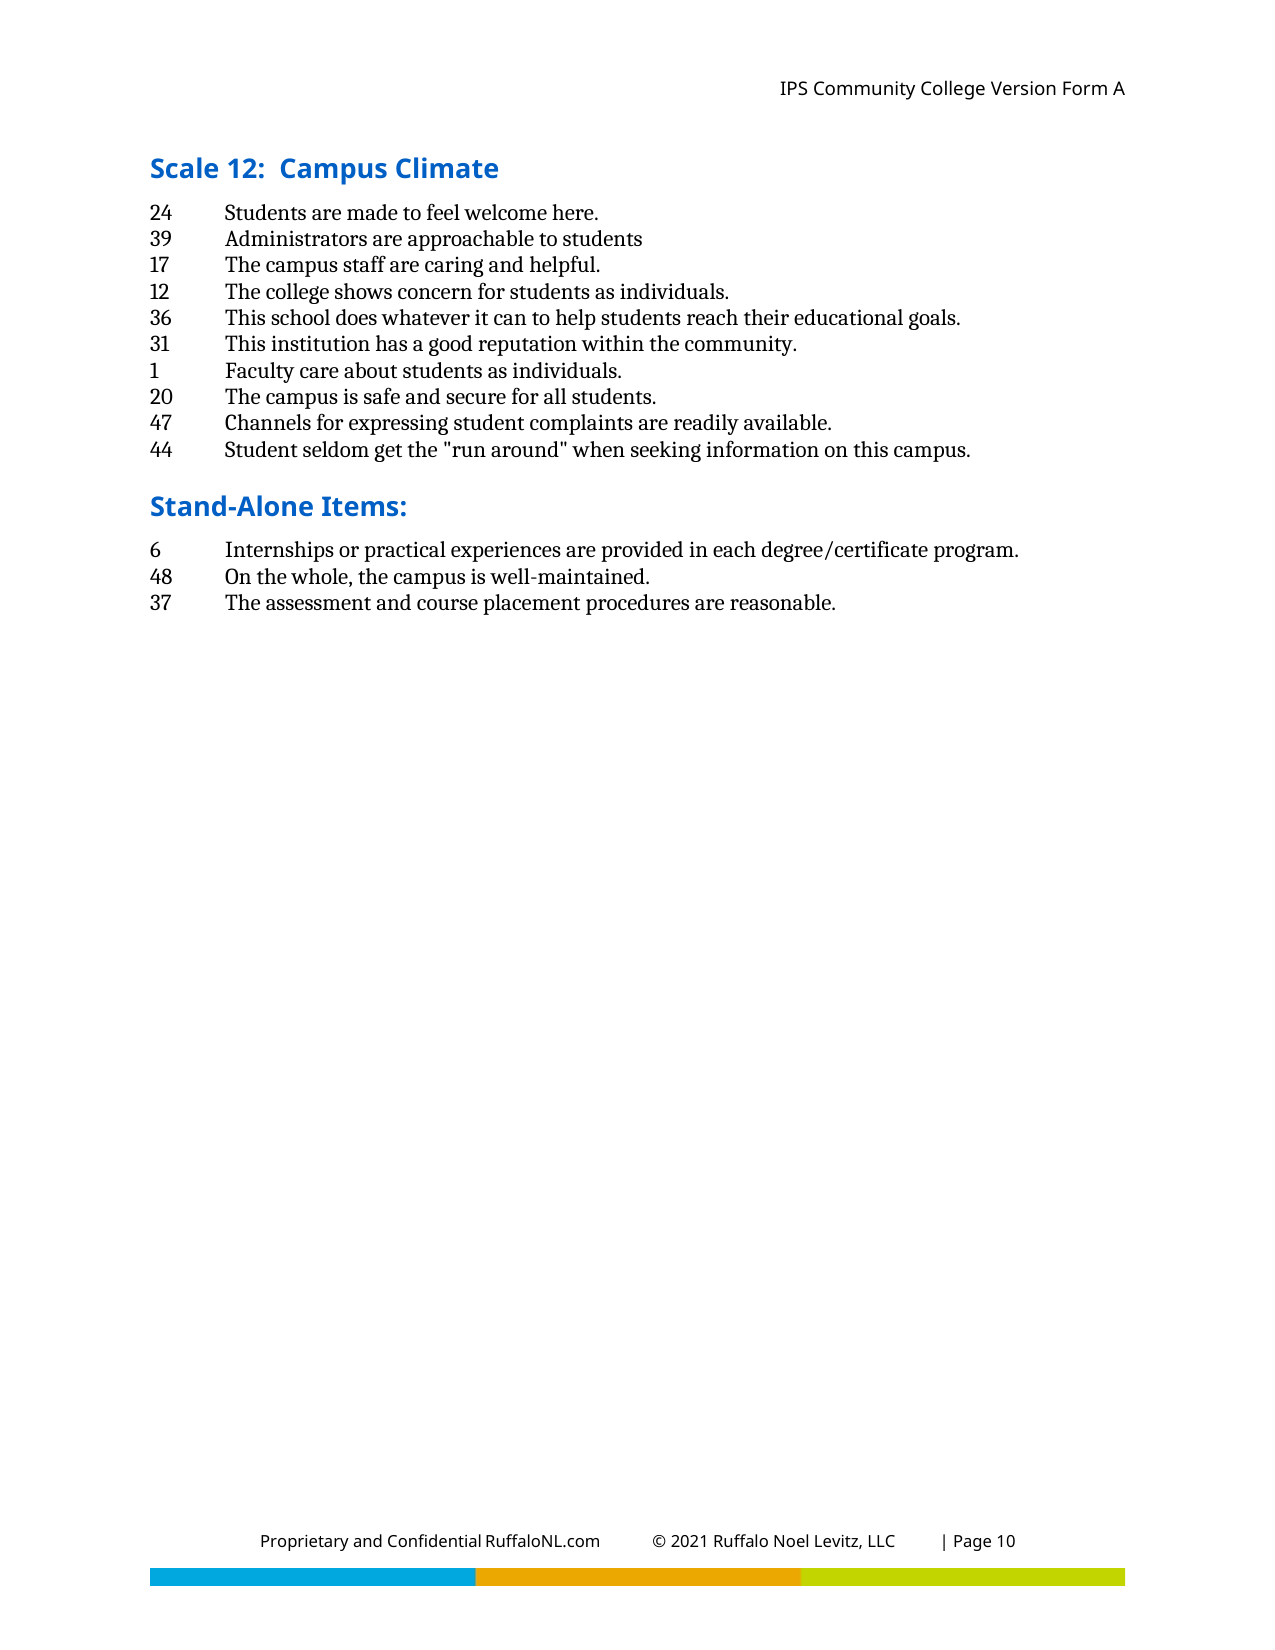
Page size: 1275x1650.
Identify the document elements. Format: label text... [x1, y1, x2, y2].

text 39 Administrators are approachable to students [150, 226, 1153, 252]
text 24 Students are made to feel welcome here. [150, 199, 1153, 226]
text 12 The college shows concern for students as individuals. [150, 278, 1153, 305]
text 48 On the whole, the campus is well-maintained. [150, 564, 1153, 590]
text 36 This school does whatever it can to help students reach their educational goals. [150, 305, 1153, 331]
text 44 Student seldom get the "run around" when seeking information on this campus. [150, 437, 1153, 463]
text 1 Faculty care about students as individuals. [150, 357, 1153, 384]
picture [475, 1568, 1125, 1586]
text 37 The assessment and course placement procedures are reasonable. [150, 590, 1153, 616]
text Scale 12: Campus Climate [150, 150, 1125, 187]
text 47 Channels for expressing student complaints are readily available. [150, 410, 1153, 437]
text 20 The campus is safe and secure for all students. [150, 384, 1153, 410]
text 17 The campus staff are caring and helpful. [150, 252, 1153, 278]
text 6 Internships or practical experiences are provided in each degree/certificate program. [150, 537, 1153, 564]
text Stand-Alone Items: [150, 488, 1125, 525]
text 31 This institution has a good reputation within the community. [150, 331, 1153, 357]
